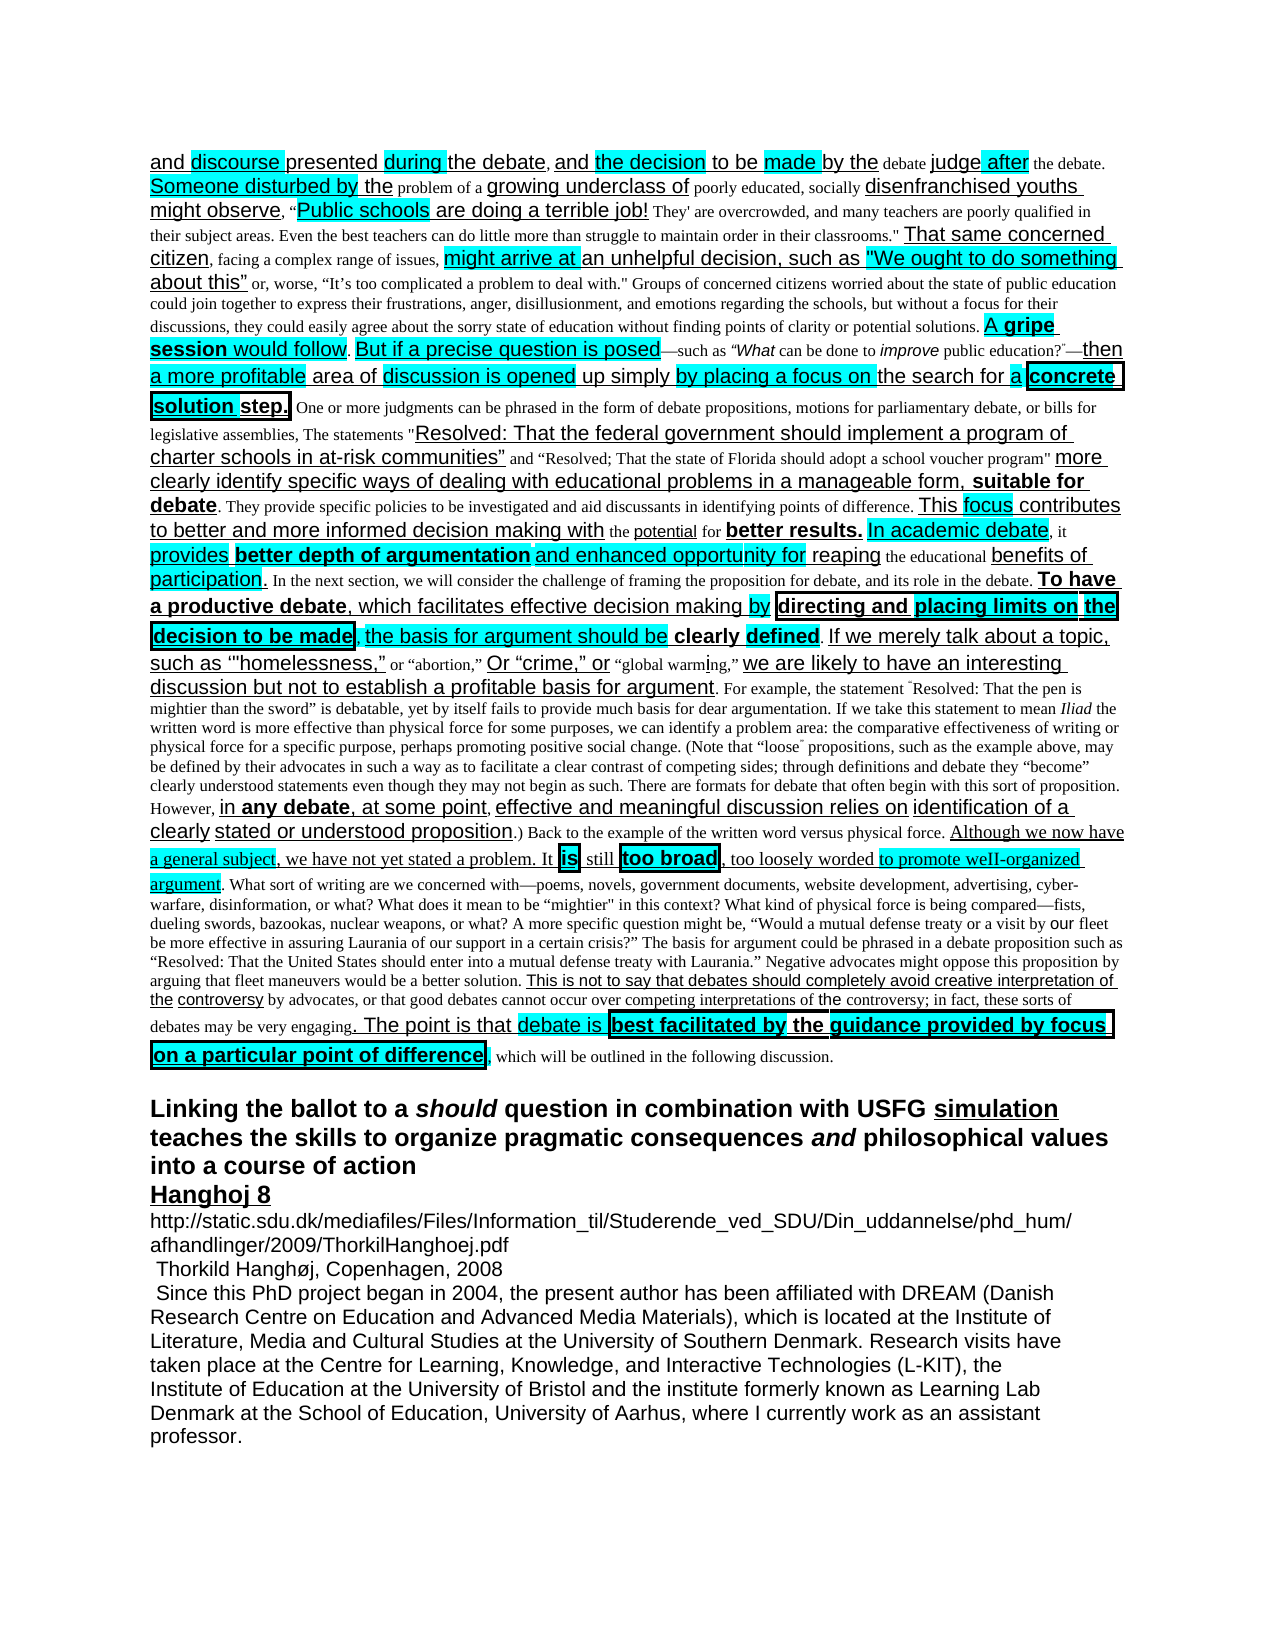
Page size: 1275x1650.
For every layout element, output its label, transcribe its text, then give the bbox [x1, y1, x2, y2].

text Thorkild Hanghøj, Copenhagen, 2008 [150, 1257, 1125, 1281]
text Denmark at the School of Education, University of Aarhus, where I currently work as an assistant [150, 1400, 1125, 1424]
text taken place at the Centre for Learning, Knowledge, and Interactive Technologies (L-KIT), the [150, 1352, 1125, 1376]
text Since this PhD project began in 2004, the present author has been affiliated with DREAM (Danish [150, 1281, 1125, 1304]
text Research Centre on Education and Advanced Media Materials), which is located at the Institute of [150, 1304, 1125, 1328]
text Institute of Education at the University of Bristol and the institute formerly known as Learning Lab [150, 1376, 1125, 1400]
text Hanghoj 8 [150, 1180, 1125, 1209]
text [150, 150, 1125, 385]
text Linking the ballot to a should question in combination with USFG simulation teaches the skills to organize pragmatic consequences and philosophical values into a course of action [150, 1094, 1125, 1180]
text professor. [150, 1424, 1125, 1448]
text Literature, Media and Cultural Studies at the University of Southern Denmark. Research visits have [150, 1328, 1125, 1352]
text http://static.sdu.dk/mediafiles/Files/Information_til/Studerende_ved_SDU/Din_uddannelse/phd_hum/afhandlinger/2009/ThorkilHanghoej.pdf [150, 1209, 1125, 1257]
